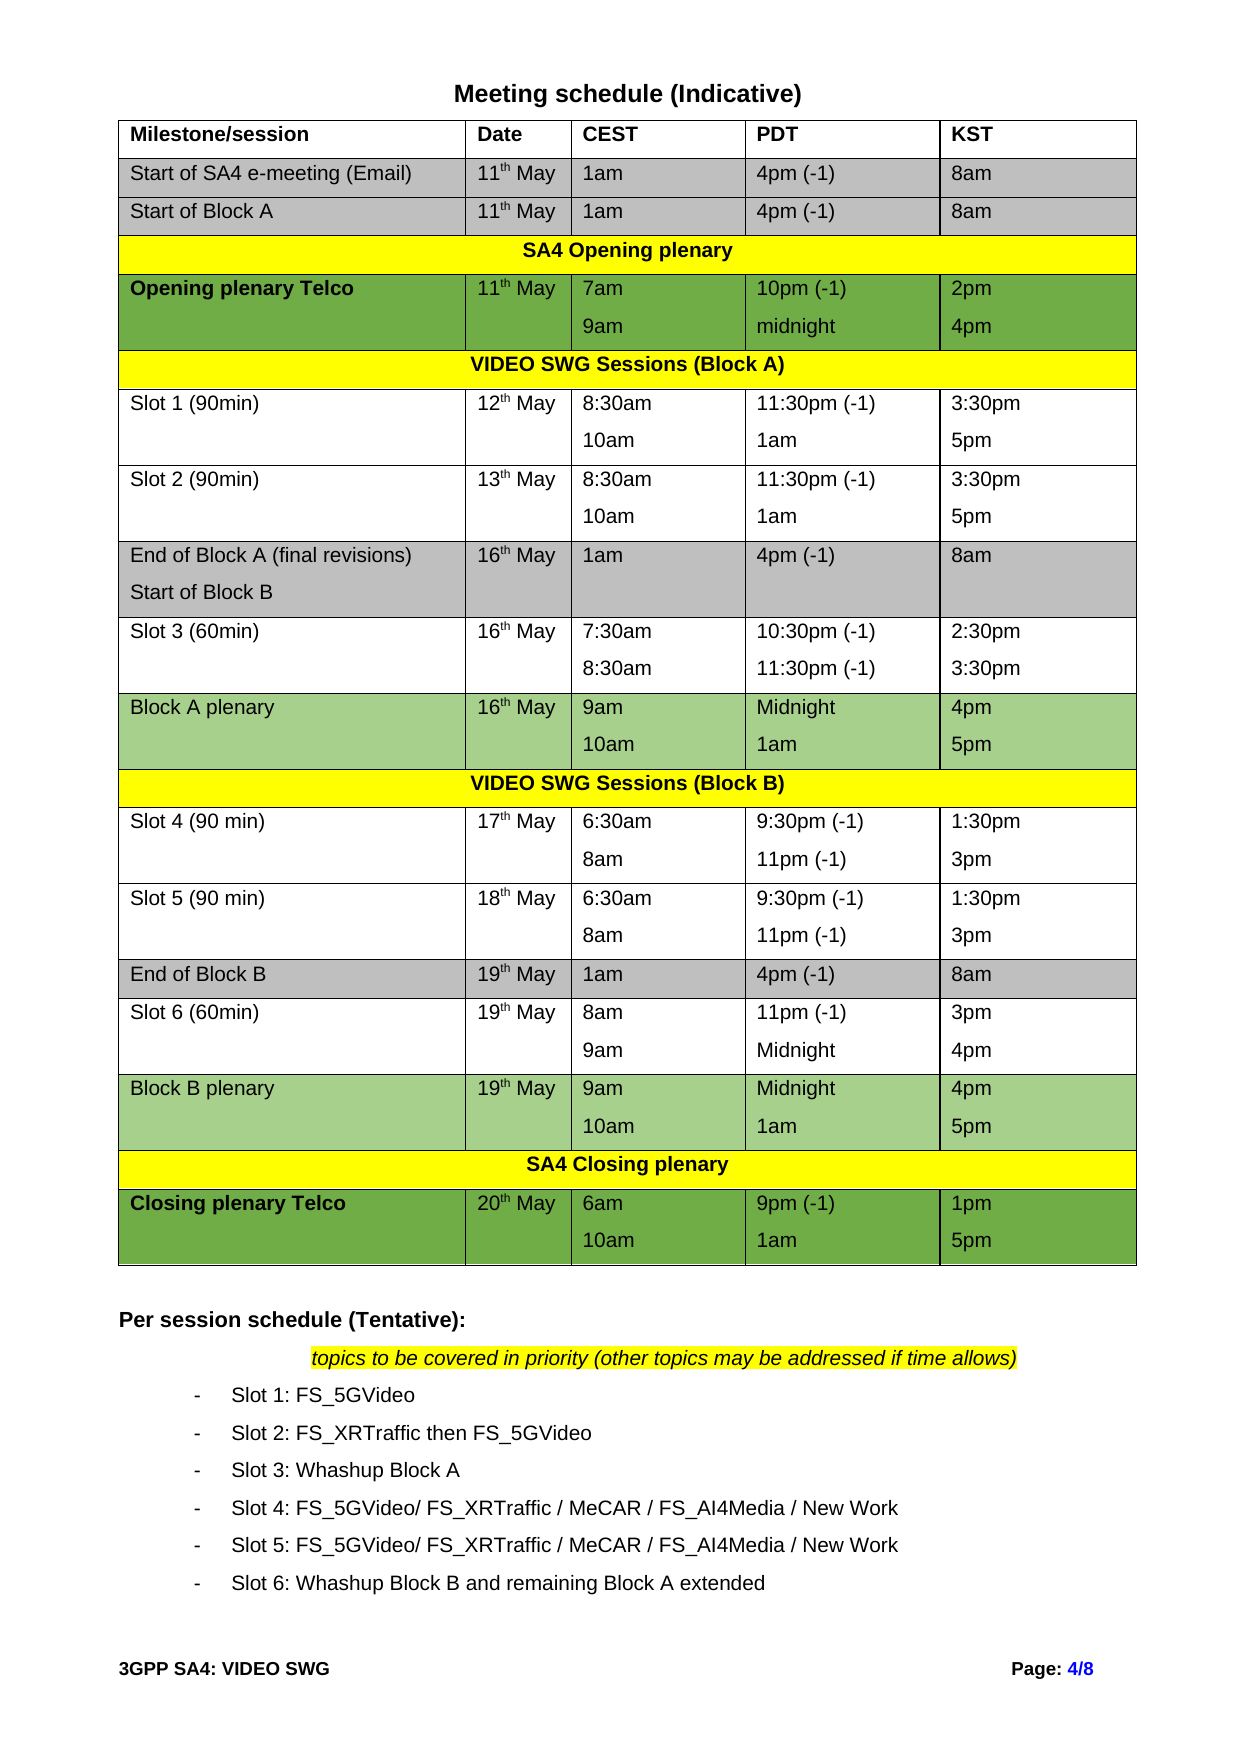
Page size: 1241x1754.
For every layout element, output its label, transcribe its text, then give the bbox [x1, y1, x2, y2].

table_cell 9:30pm (-1) 11pm (-1) [746, 884, 939, 959]
table_cell 1pm 5pm [941, 1190, 1136, 1264]
table_cell 9am 10am [572, 694, 745, 769]
table_cell Closing plenary Telco [119, 1190, 465, 1264]
table_cell 1:30pm 3pm [941, 808, 1136, 883]
table_cell 8am [941, 159, 1136, 197]
table_cell SA4 Opening plenary [119, 236, 1136, 274]
table_cell Slot 3 (60min) [119, 618, 465, 693]
table_cell 10:30pm (-1) 11:30pm (-1) [746, 618, 939, 693]
table_cell 6:30am 8am [572, 884, 745, 959]
table_cell 7:30am 8:30am [572, 618, 745, 693]
table_cell 16th May [466, 618, 571, 693]
table_cell Slot 4 (90 min) [119, 808, 465, 883]
table_cell 4pm (-1) [746, 960, 939, 998]
table_cell Slot 2 (90min) [119, 466, 465, 541]
table_cell Start of Block A [119, 198, 465, 235]
table_cell 6am 10am [572, 1190, 745, 1264]
table_cell Midnight 1am [746, 694, 939, 769]
table_cell Slot 1 (90min) [119, 390, 465, 464]
list Slot 3: Whashup Block A [193, 1457, 1137, 1482]
table_cell 8am [941, 542, 1136, 617]
text Meeting schedule (Indicative) [118, 78, 1137, 107]
table_cell 4pm 5pm [941, 694, 1136, 769]
table_cell 8am 9am [572, 999, 745, 1074]
table_header Milestone/session [119, 121, 465, 158]
table_cell Start of SA4 e-meeting (Email) [119, 159, 465, 197]
table_cell 4pm (-1) [746, 198, 939, 235]
table_cell 11:30pm (-1) 1am [746, 390, 939, 464]
table_header PDT [746, 121, 939, 158]
table_cell Block A plenary [119, 694, 465, 769]
table_cell 9am 10am [572, 1075, 745, 1150]
table_cell 1:30pm 3pm [941, 884, 1136, 959]
table_cell 1am [572, 960, 745, 998]
table_cell 9:30pm (-1) 11pm (-1) [746, 808, 939, 883]
table_cell 2:30pm 3:30pm [941, 618, 1136, 693]
table_cell 19th May [466, 999, 571, 1074]
table_cell VIDEO SWG Sessions (Block B) [119, 770, 1136, 807]
table_cell Block B plenary [119, 1075, 465, 1150]
table_header Date [466, 121, 571, 158]
table_cell 19th May [466, 960, 571, 998]
table_cell 7am 9am [572, 275, 745, 350]
table_header KST [941, 121, 1136, 158]
text Per session schedule (Tentative): [118, 1307, 1137, 1332]
table_cell 13th May [466, 466, 571, 541]
table_cell 6:30am 8am [572, 808, 745, 883]
list Slot 5: FS_5GVideo/ FS_XRTraffic / MeCAR / FS_AI4Media / New Work [193, 1532, 1137, 1557]
list Slot 2: FS_XRTraffic then FS_5GVideo [193, 1419, 1137, 1444]
table_cell 11th May [466, 159, 571, 197]
table_cell 4pm 5pm [941, 1075, 1136, 1150]
table_cell 2pm 4pm [941, 275, 1136, 350]
table_cell 4pm (-1) [746, 542, 939, 617]
table_cell 20th May [466, 1190, 571, 1264]
table_cell End of Block A (final revisions) Start of Block B [119, 542, 465, 617]
table_cell End of Block B [119, 960, 465, 998]
table_cell 3pm 4pm [941, 999, 1136, 1074]
table_cell 4pm (-1) [746, 159, 939, 197]
table_cell 3:30pm 5pm [941, 466, 1136, 541]
table_cell 3:30pm 5pm [941, 390, 1136, 464]
table_cell 10pm (-1) midnight [746, 275, 939, 350]
table_cell Opening plenary Telco [119, 275, 465, 350]
table_cell 1am [572, 198, 745, 235]
table_cell 8:30am 10am [572, 390, 745, 464]
text topics to be covered in priority (other topics may be addressed if time allows) [118, 1344, 1137, 1369]
list Slot 4: FS_5GVideo/ FS_XRTraffic / MeCAR / FS_AI4Media / New Work [193, 1494, 1137, 1519]
table_cell 12th May [466, 390, 571, 464]
table_cell 1am [572, 159, 745, 197]
table_cell 18th May [466, 884, 571, 959]
table_cell SA4 Closing plenary [119, 1151, 1136, 1188]
list Slot 1: FS_5GVideo [193, 1382, 1137, 1407]
table_header CEST [572, 121, 745, 158]
table_cell Slot 6 (60min) [119, 999, 465, 1074]
table_cell 17th May [466, 808, 571, 883]
table_cell 1am [572, 542, 745, 617]
table_cell 11:30pm (-1) 1am [746, 466, 939, 541]
table_cell 8am [941, 198, 1136, 235]
table_cell 16th May [466, 542, 571, 617]
table_cell 11th May [466, 275, 571, 350]
table_cell Slot 5 (90 min) [119, 884, 465, 959]
table_cell 19th May [466, 1075, 571, 1150]
table_cell Midnight 1am [746, 1075, 939, 1150]
table_cell VIDEO SWG Sessions (Block A) [119, 351, 1136, 388]
table_cell 16th May [466, 694, 571, 769]
table_cell 8:30am 10am [572, 466, 745, 541]
table_cell 11th May [466, 198, 571, 235]
table_cell 8am [941, 960, 1136, 998]
table_cell 9pm (-1) 1am [746, 1190, 939, 1264]
table_cell 11pm (-1) Midnight [746, 999, 939, 1074]
list Slot 6: Whashup Block B and remaining Block A extended [193, 1569, 1137, 1594]
